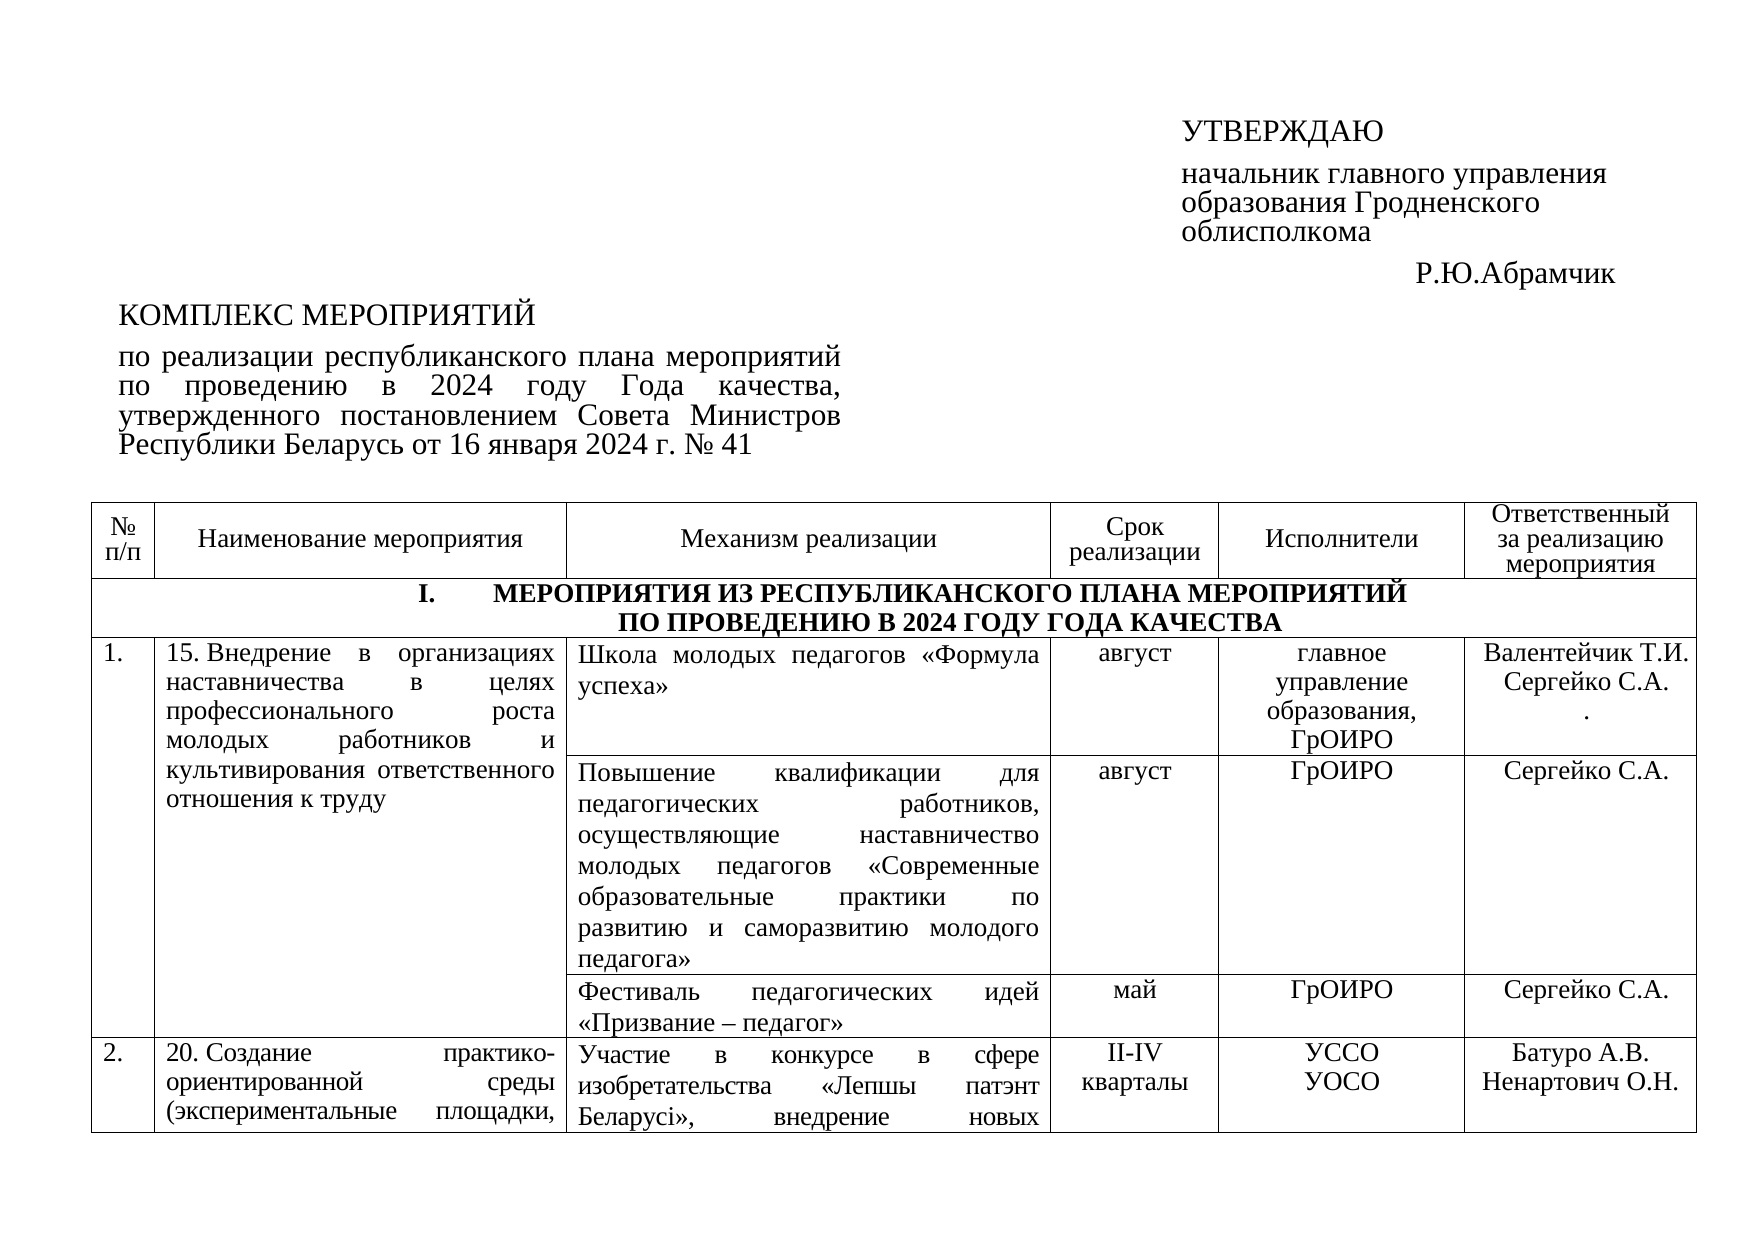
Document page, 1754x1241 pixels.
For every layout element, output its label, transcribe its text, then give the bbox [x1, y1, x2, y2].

table_header Ответственный за реализацию мероприятия [1465, 503, 1696, 578]
table_cell УССО УОСО [1219, 1038, 1464, 1132]
table_cell II-IV кварталы [1051, 1038, 1218, 1132]
table_cell Сергейко С.А. [1465, 756, 1696, 974]
table_header № п/п [92, 503, 154, 578]
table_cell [567, 1038, 1050, 1132]
text по реализации республиканского плана мероприятий по проведению в 2024 году Года качества, утвержденного постановлением Совета Министров Республики Беларусь от 16 января 2024 г. № 41 [118, 343, 842, 460]
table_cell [155, 1038, 566, 1132]
table_cell 2. [92, 1038, 154, 1132]
table_cell август [1051, 756, 1218, 974]
table_cell Школа молодых педагогов «Формула успеха» [567, 638, 1050, 755]
table_cell главное управление образования, ГрОИРО [1219, 638, 1464, 755]
table_header Срок реализации [1051, 503, 1218, 578]
table_cell май [1051, 975, 1218, 1037]
text Р.Ю.Абрамчик [1181, 260, 1636, 289]
table_header Исполнители [1219, 503, 1464, 578]
table_cell Сергейко С.А. [1465, 975, 1696, 1037]
table_cell Повышение квалификации для педагогических работников, осуществляющие наставничество молодых педагогов «Современные образовательные практики по развитию и саморазвитию молодого педагога» [567, 756, 1050, 974]
table_header Механизм реализации [567, 503, 1050, 578]
table_header Наименование мероприятия [155, 503, 566, 578]
table_cell 1. [92, 638, 154, 1037]
table_cell Фестиваль педагогических идей «Призвание – педагог» [567, 975, 1050, 1037]
table_cell август [1051, 638, 1218, 755]
text начальник главного управления образования Гродненского облисполкома [1181, 160, 1636, 247]
table_cell МЕРОПРИЯТИЯ ИЗ РЕСПУБЛИКАНСКОГО ПЛАНА МЕРОПРИЯТИЙ ПО ПРОВЕДЕНИЮ В 2024 ГОДУ ГОДА КАЧЕСТВА [92, 579, 1696, 637]
text УТВЕРЖДАЮ [1181, 118, 1636, 147]
table_cell 15. Внедрение в организациях наставничества в целях профессионального роста молодых работников и культивирования ответственного отношения к труду [155, 638, 566, 1037]
table_cell ГрОИРО [1219, 975, 1464, 1037]
table_cell Валентейчик Т.И. Сергейко С.А. . [1465, 638, 1696, 755]
table_cell ГрОИРО [1219, 756, 1464, 974]
table_cell Батуро А.В. Ненартович О.Н. [1465, 1038, 1696, 1132]
text КОМПЛЕКС МЕРОПРИЯТИЙ [118, 302, 842, 331]
